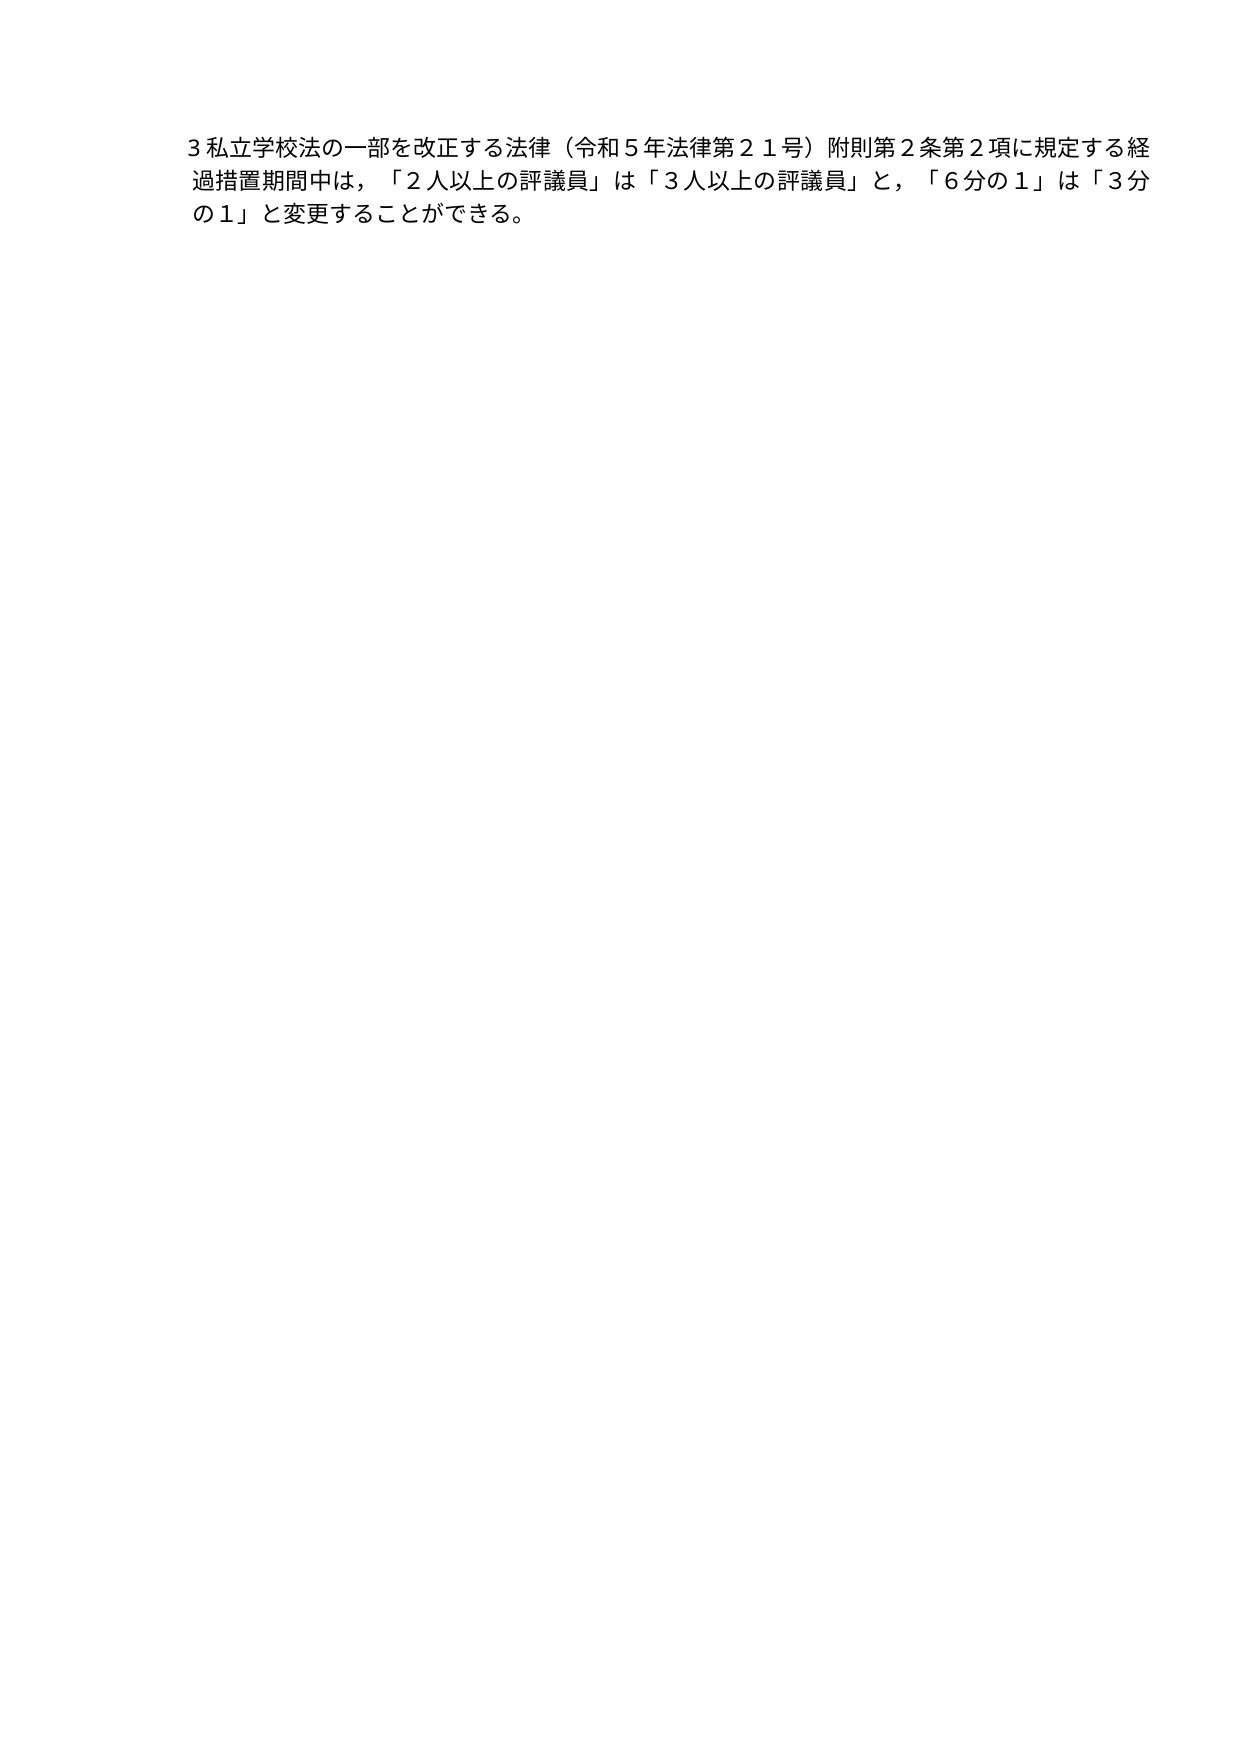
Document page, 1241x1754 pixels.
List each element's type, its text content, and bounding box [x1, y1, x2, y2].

text 3 私立学校法の一部を改正する法律（令和５年法律第２１号）附則第２条第２項に規定する経過措置期間中は，「２人以上の評議員」は「３人以上の評議員」と，「６分の１」は「３分の１」と変更することができる。 [118, 130, 1152, 229]
